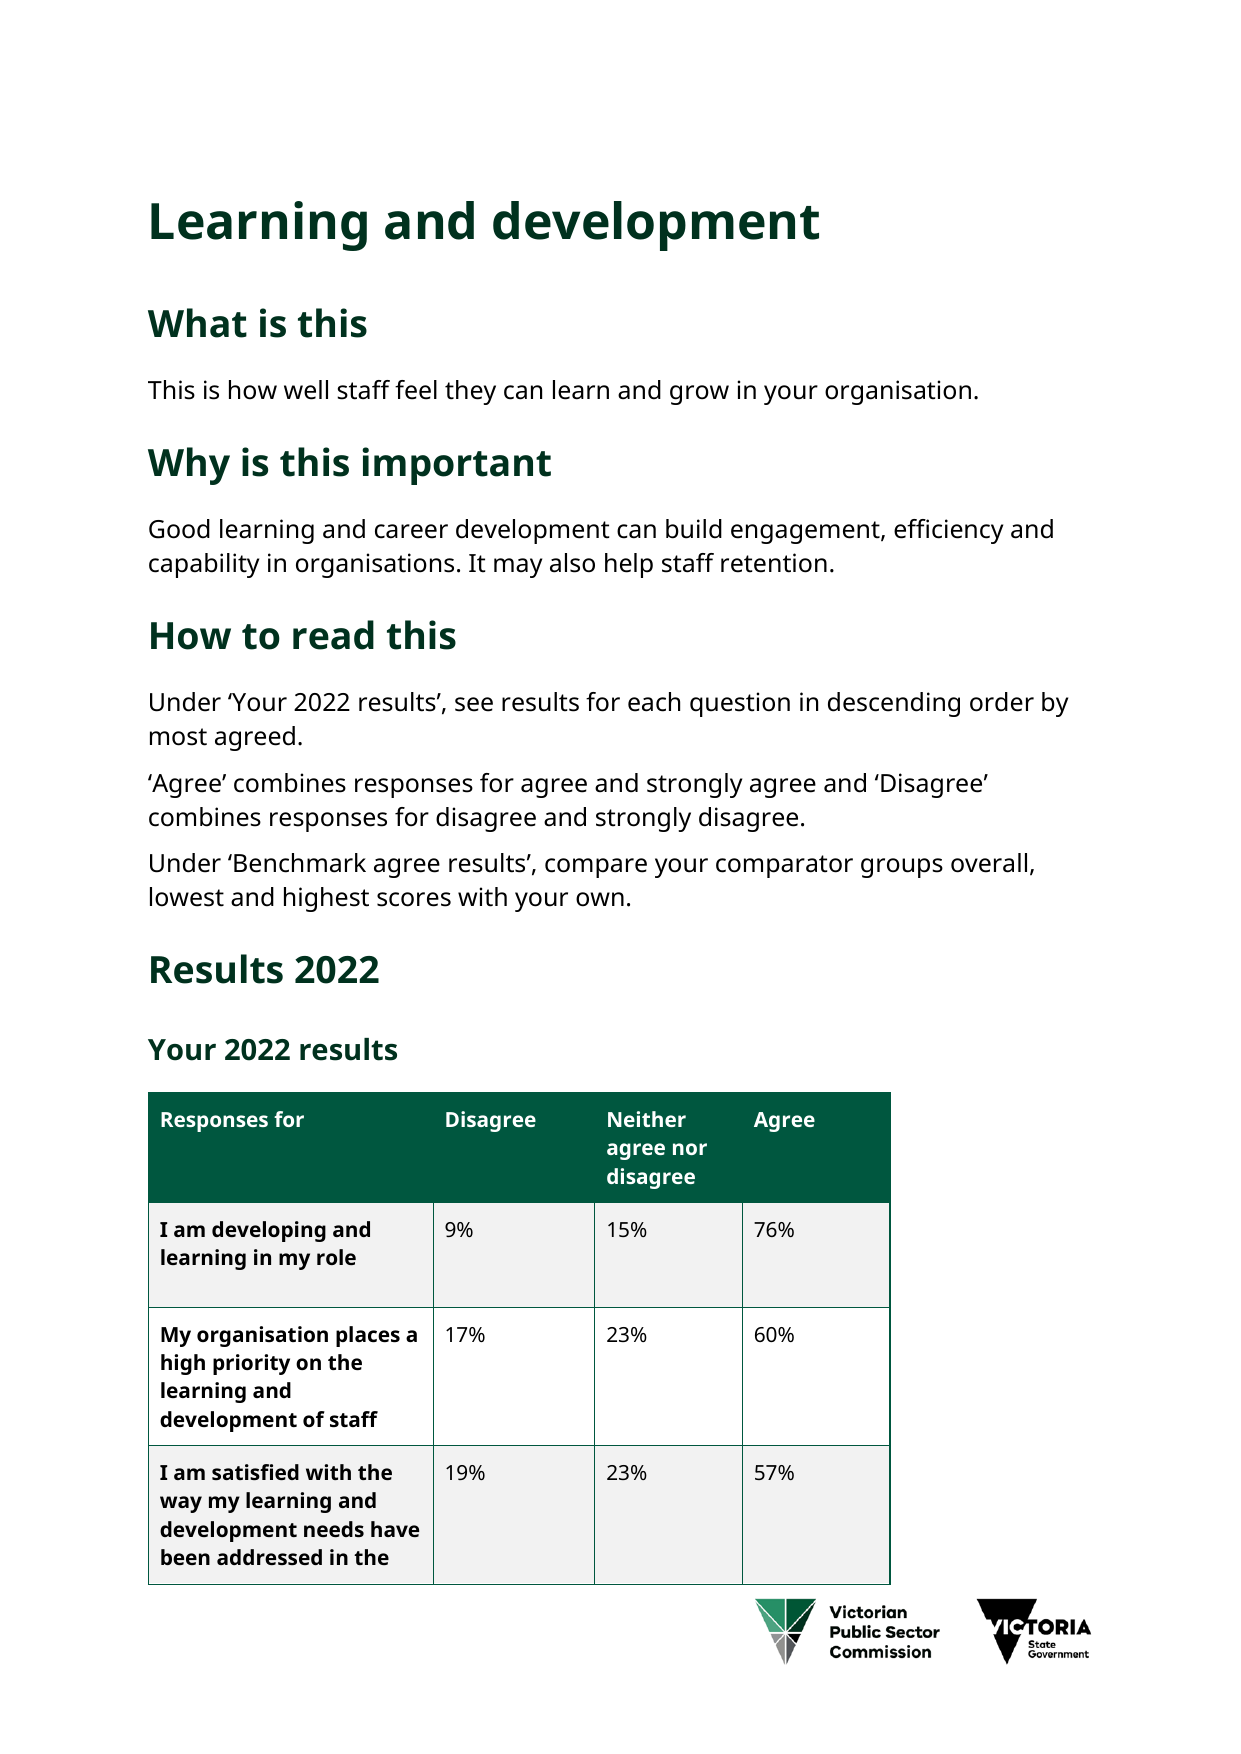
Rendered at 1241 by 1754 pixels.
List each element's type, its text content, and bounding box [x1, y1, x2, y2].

subtitle Results 2022 [148, 943, 1092, 994]
subtitle Why is this important [148, 436, 1092, 487]
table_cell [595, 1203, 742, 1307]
subtitle How to read this [148, 609, 1092, 660]
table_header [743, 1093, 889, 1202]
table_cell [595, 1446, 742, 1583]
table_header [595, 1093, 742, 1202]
subtitle Learning and development [148, 186, 1092, 254]
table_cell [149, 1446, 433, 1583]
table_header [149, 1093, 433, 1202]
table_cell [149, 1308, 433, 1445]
subtitle Your 2022 results [148, 1029, 1092, 1069]
text Under ‘Benchmark agree results’, compare your comparator groups overall, lowest and highest scores with your own. [148, 846, 1092, 914]
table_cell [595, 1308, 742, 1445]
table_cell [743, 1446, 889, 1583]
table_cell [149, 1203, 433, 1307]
picture [754, 1598, 1093, 1666]
text Under ‘Your 2022 results’, see results for each question in descending order by most agreed. [148, 685, 1092, 753]
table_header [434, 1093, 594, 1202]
subtitle What is this [148, 297, 1092, 348]
text ‘Agree’ combines responses for agree and strongly agree and ‘Disagree’ combines responses for disagree and strongly disagree. [148, 766, 1092, 834]
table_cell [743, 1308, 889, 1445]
text Good learning and career development can build engagement, efficiency and capability in organisations. It may also help staff retention. [148, 512, 1092, 580]
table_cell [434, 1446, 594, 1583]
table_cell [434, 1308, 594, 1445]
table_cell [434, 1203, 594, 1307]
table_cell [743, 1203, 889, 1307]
text This is how well staff feel they can learn and grow in your organisation. [148, 373, 1092, 407]
